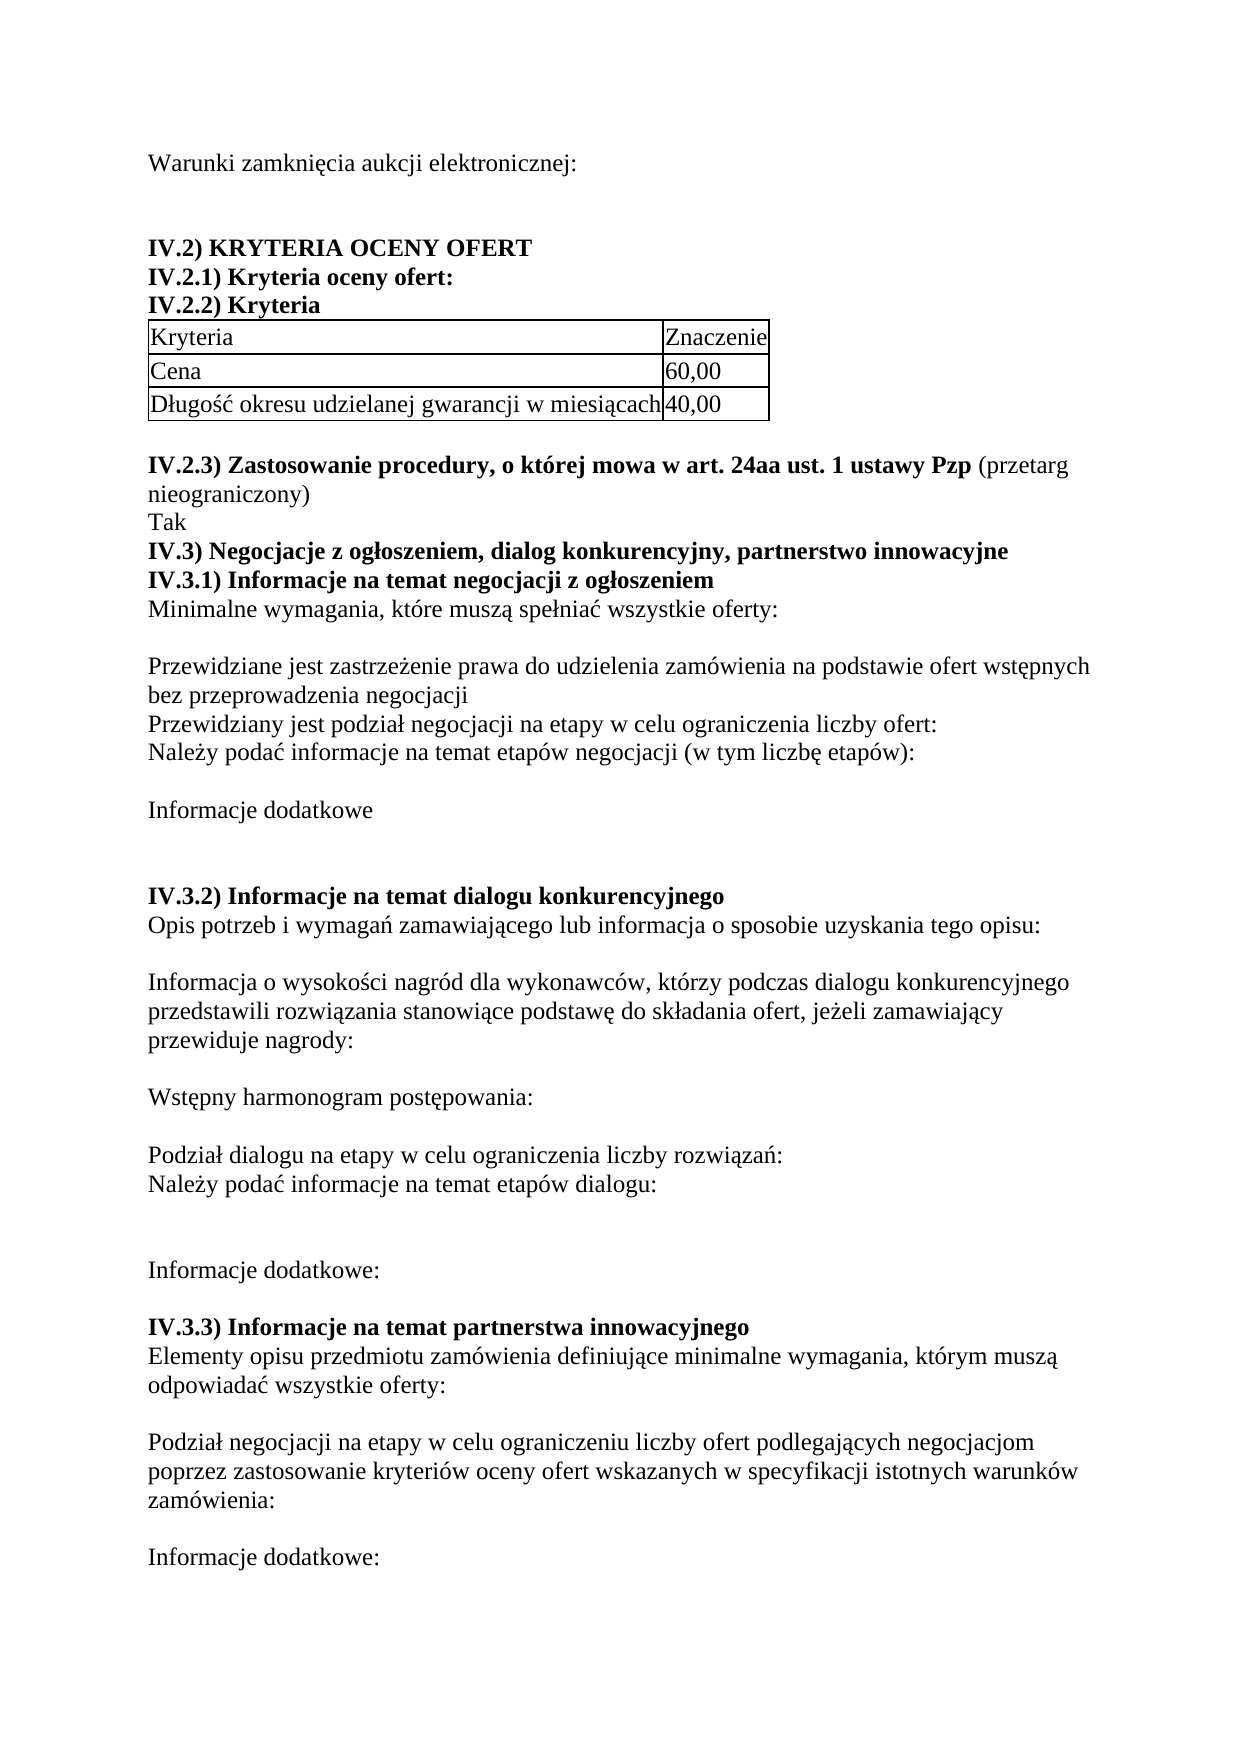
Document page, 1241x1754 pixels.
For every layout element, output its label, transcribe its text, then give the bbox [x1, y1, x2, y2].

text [148, 148, 1093, 204]
table_cell Długość okresu udzielanej gwarancji w miesiącach [149, 388, 662, 420]
table_cell 40,00 [664, 388, 768, 420]
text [148, 421, 1093, 1600]
table_cell 60,00 [664, 355, 768, 386]
table_cell Cena [149, 355, 662, 386]
text IV.2) KRYTERIA OCENY OFERT IV.2.1) Kryteria oceny ofert: IV.2.2) Kryteria [148, 204, 1093, 319]
table_header Znaczenie [664, 321, 768, 353]
table_header Kryteria [149, 321, 662, 353]
